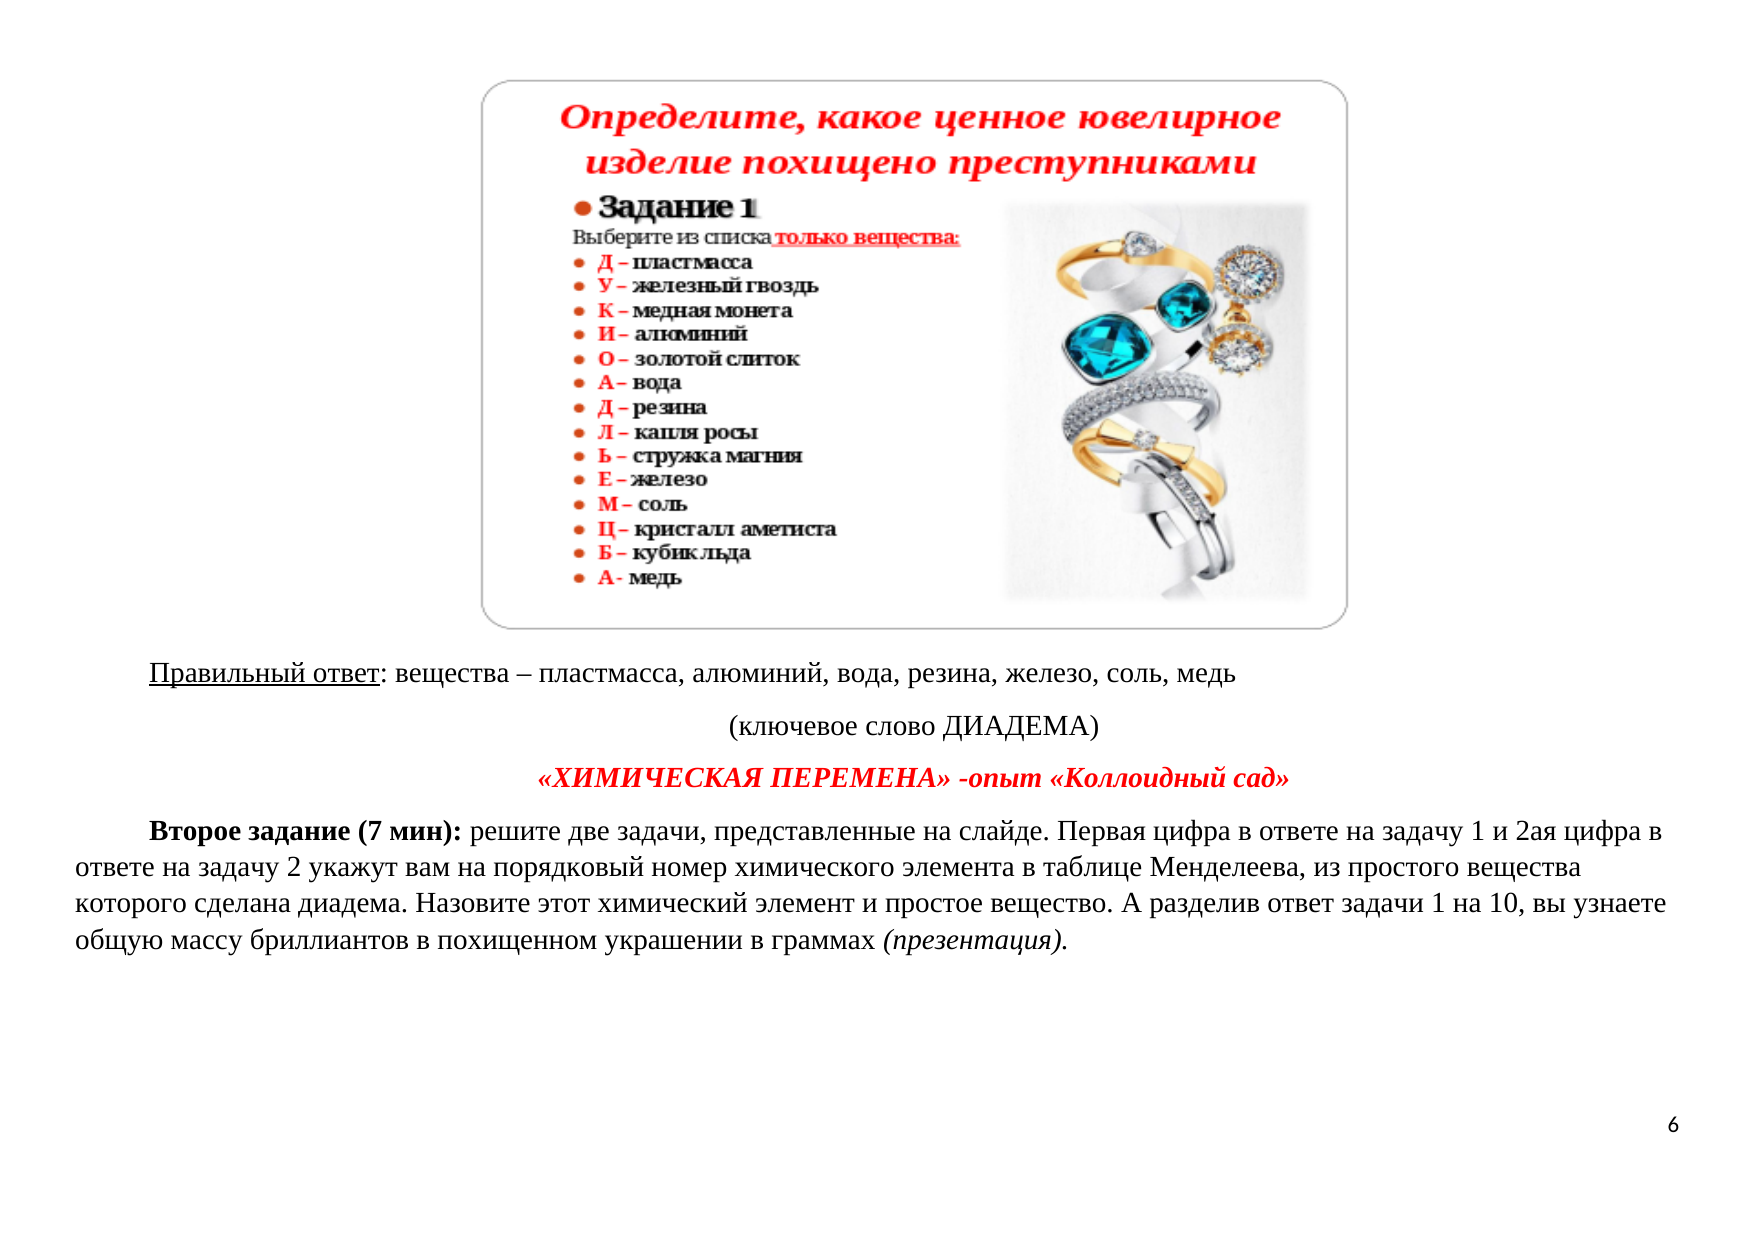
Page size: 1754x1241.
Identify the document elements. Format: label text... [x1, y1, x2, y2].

text (ключевое слово ДИАДЕМА) [75, 708, 1679, 741]
text Второе задание (7 мин): решите две задачи, представленные на слайде. Первая цифра в ответе на задачу 1 и 2ая цифра в ответе на задачу 2 укажут вам на порядковый номер химического элемента в таблице Менделеева, из простого вещества которого сделана диадема. Назовите этот химический элемент и простое вещество. А разделив ответ задачи 1 на 10, вы узнаете общую массу бриллиантов в похищенном украшении в граммах (презентация). [75, 813, 1679, 955]
text Правильный ответ: вещества – пластмасса, алюминий, вода, резина, железо, соль, медь [75, 655, 1679, 688]
text «ХИМИЧЕСКАЯ ПЕРЕМЕНА» -опыт «Коллоидный сад» [75, 761, 1679, 794]
